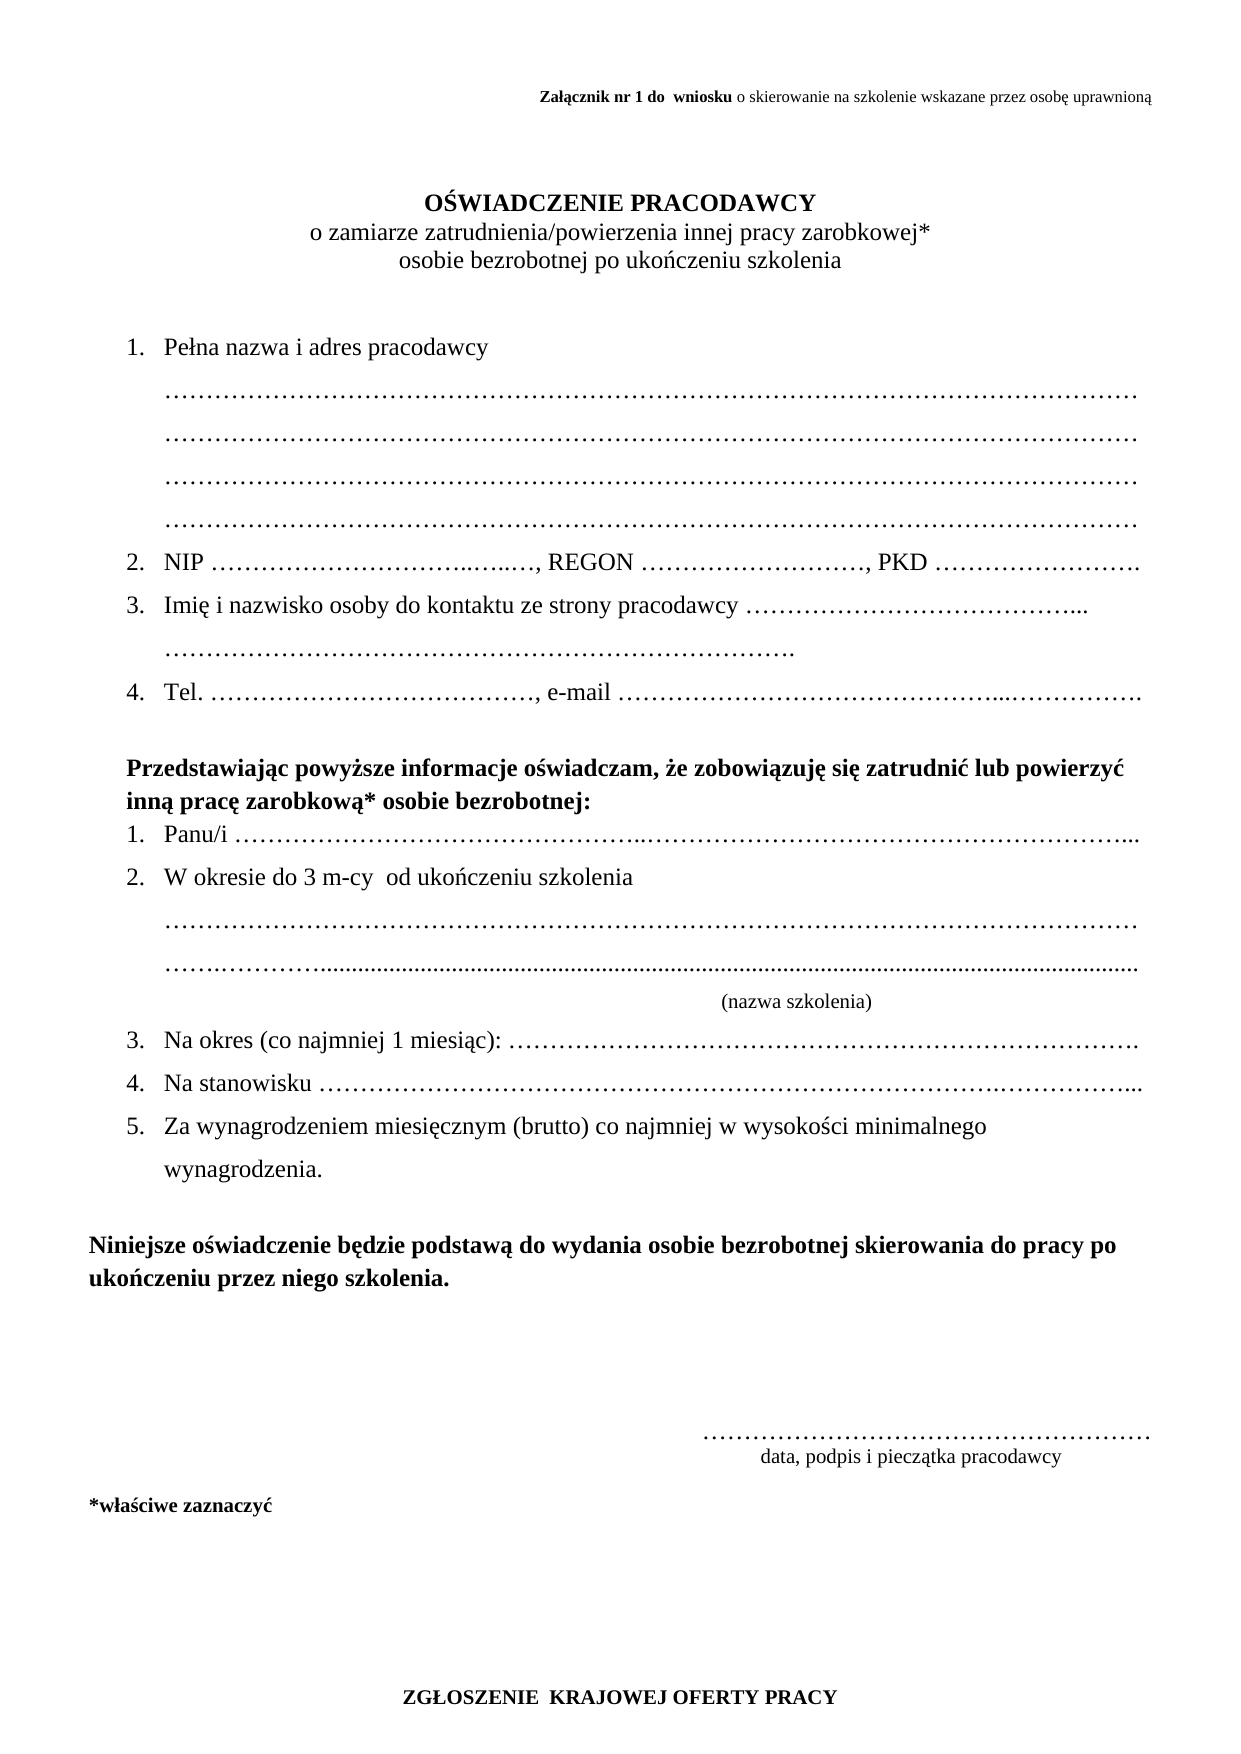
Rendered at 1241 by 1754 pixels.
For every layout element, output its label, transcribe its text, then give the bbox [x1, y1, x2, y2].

text osobie bezrobotnej po ukończeniu szkolenia [89, 245, 1152, 274]
text ZGŁOSZENIE KRAJOWEJ OFERTY PRACY [89, 1685, 1152, 1709]
list Panu/i …………………………………………..…………………………………………………... [126, 819, 1152, 847]
text *właściwe zaznaczyć [89, 1493, 1152, 1517]
text ……………………………………………………………………………………………………………………………………………………………………………………………………………………………………………………………………………………………………………………… [164, 418, 1152, 533]
text OŚWIADCZENIE PRACODAWCY [89, 188, 1152, 217]
text Przedstawiając powyższe informacje oświadczam, że zobowiązuję się zatrudnić lub powierzyć inną pracę zarobkową* osobie bezrobotnej: [126, 753, 1152, 814]
list Pełna nazwa i adres pracodawcy ……………………………………………………………………………………………………… [126, 332, 1152, 403]
list NIP …………………………..…..…, REGON ………………………, PKD ……………………. [126, 547, 1152, 576]
text ……………………………………………… [89, 1416, 1152, 1444]
text data, podpis i pieczątka pracodawcy [89, 1444, 1152, 1468]
list Tel. …………………………………, e-mail ………………………………………...……………. [126, 677, 1152, 705]
text Niniejsze oświadczenie będzie podstawą do wydania osobie bezrobotnej skierowania do pracy po ukończeniu przez niego szkolenia. [89, 1230, 1152, 1292]
list Za wynagrodzeniem miesięcznym (brutto) co najmniej w wysokości minimalnego wynagrodzenia. [126, 1111, 1152, 1183]
text o zamiarze zatrudnienia/powierzenia innej pracy zarobkowej* [89, 217, 1152, 245]
list Na okres (co najmniej 1 miesiąc): …………………………………………………………………. [126, 1025, 1152, 1054]
list Na stanowisku ……………………………………………………………………….……………... [126, 1068, 1152, 1097]
list Imię i nazwisko osoby do kontaktu ze strony pracodawcy …………………………………...…………………………………………………………………. [126, 590, 1152, 662]
list W okresie do 3 m-cy od ukończeniu szkolenia …………………………………………………………………………………………………………….…………................................................................................................................................... (nazwa szkolenia) [126, 862, 1152, 1013]
text Załącznik nr 1 do wniosku o skierowanie na szkolenie wskazane przez osobę uprawnioną [89, 87, 1152, 106]
